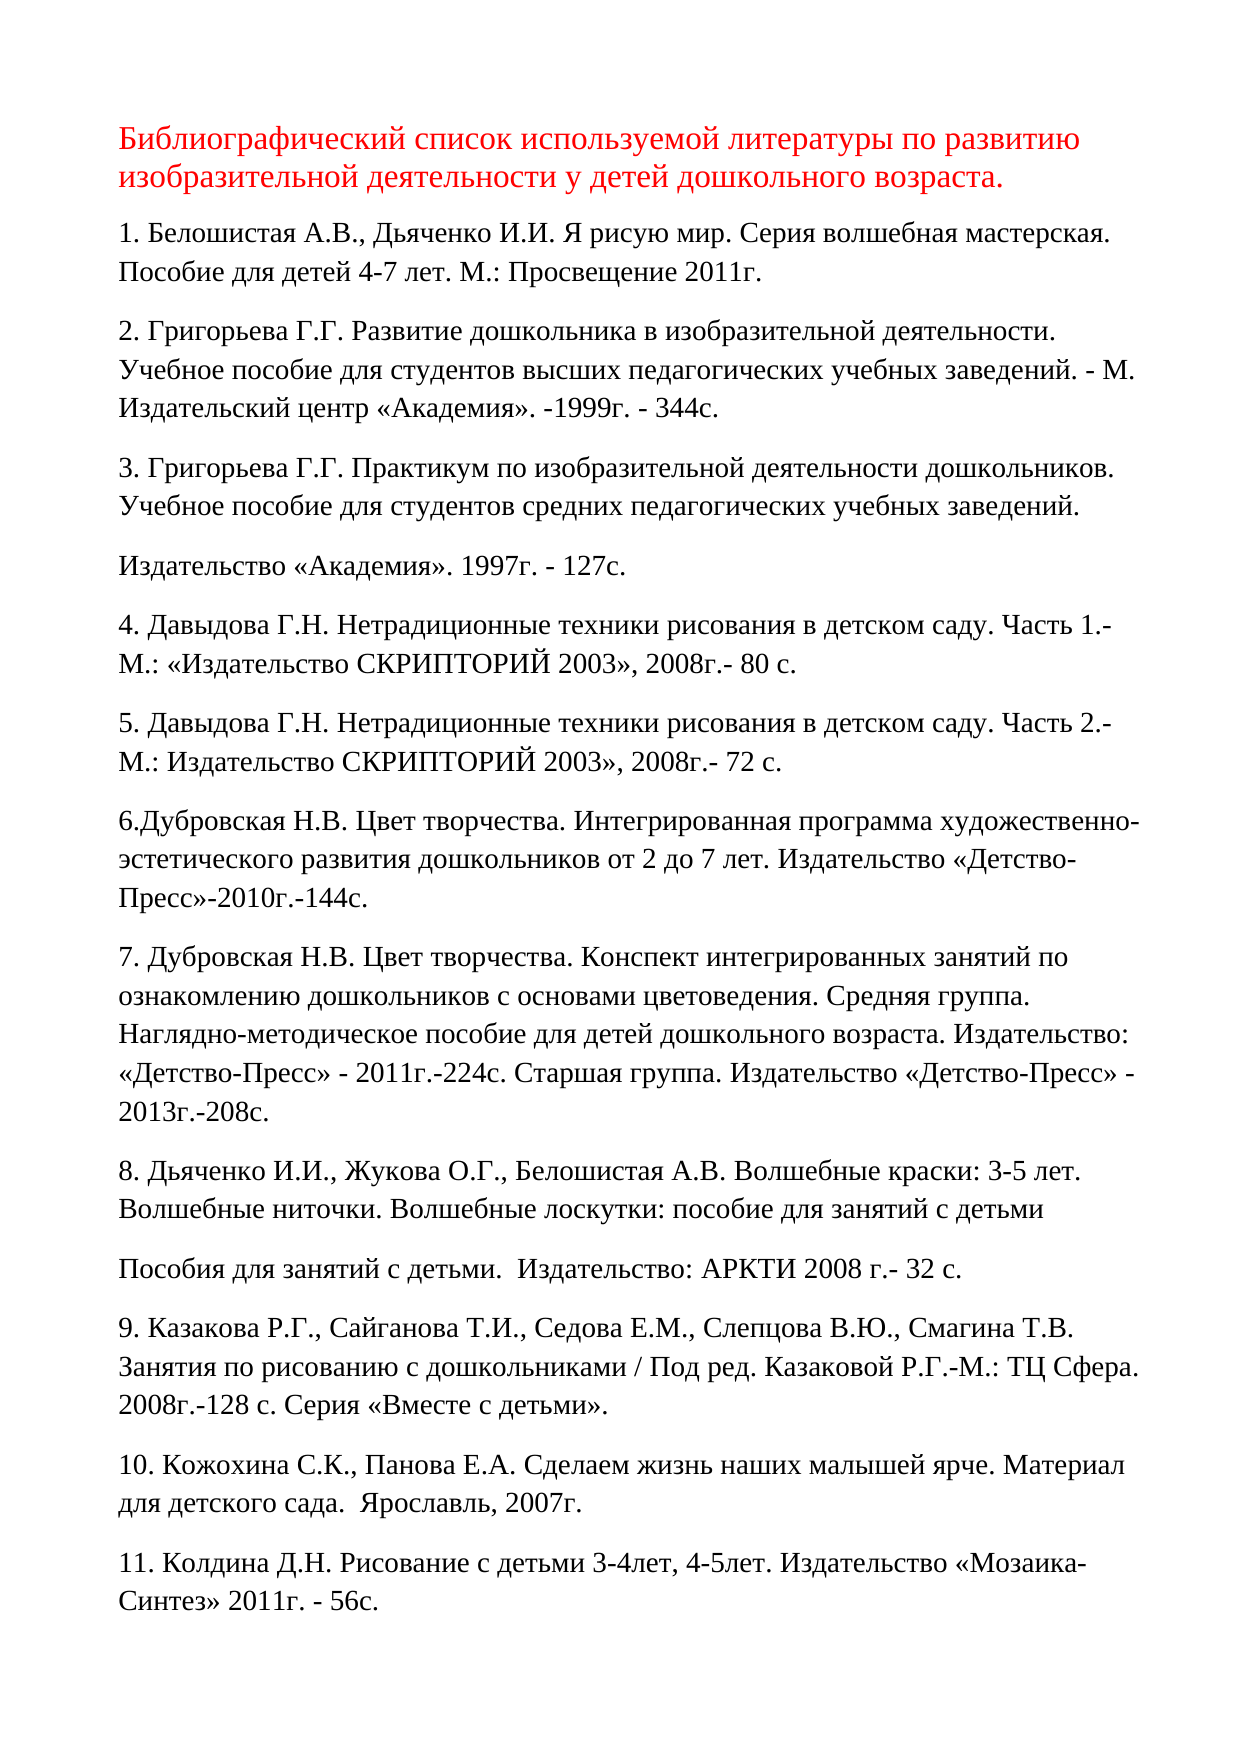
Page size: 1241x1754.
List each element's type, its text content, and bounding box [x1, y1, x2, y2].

text Пособия для занятий с детьми. Издательство: АРКТИ 2008 г.- 32 с. [118, 1251, 1152, 1284]
text 8. Дьяченко И.И., Жукова О.Г., Белошистая А.В. Волшебные краски: 3-5 лет. Волшебные ниточки. Волшебные лоскутки: пособие для занятий с детьми [118, 1153, 1152, 1225]
text 5. Давыдова Г.Н. Нетрадиционные техники рисования в детском саду. Часть 2.-М.: Издательство СКРИПТОРИЙ 2003», 2008г.- 72 с. [118, 705, 1152, 777]
text 11. Колдина Д.Н. Рисование с детьми 3-4лет, 4-5лет. Издательство «Мозаика-Синтез» 2011г. - 56с. [118, 1545, 1152, 1617]
text 10. Кожохина С.К., Панова Е.А. Сделаем жизнь наших малышей ярче. Материал для детского сада. Ярославль, 2007г. [118, 1447, 1152, 1519]
text 7. Дубровская Н.В. Цвет творчества. Конспект интегрированных занятий по ознакомлению дошкольников с основами цветоведения. Средняя группа. Наглядно-методическое пособие для детей дошкольного возраста. Издательство: «Детство-Пресс» - 2011г.-224с. Старшая группа. Издательство «Детство-Пресс» -2013г.-208с. [118, 939, 1152, 1127]
text 4. Давыдова Г.Н. Нетрадиционные техники рисования в детском саду. Часть 1.-М.: «Издательство СКРИПТОРИЙ 2003», 2008г.- 80 с. [118, 607, 1152, 679]
text 2. Григорьева Г.Г. Развитие дошкольника в изобразительной деятельности. Учебное пособие для студентов высших педагогических учебных заведений. - М. Издательский центр «Академия». -1999г. - 344с. [118, 313, 1152, 424]
text 3. Григорьева Г.Г. Практикум по изобразительной деятельности дошкольников. Учебное пособие для студентов средних педагогических учебных заведений. [118, 450, 1152, 522]
text 1. Белошистая А.В., Дьяченко И.И. Я рисую мир. Серия волшебная мастерская. Пособие для детей 4-7 лет. М.: Просвещение 2011г. [118, 216, 1152, 288]
text Издательство «Академия». 1997г. - 127с. [118, 548, 1152, 581]
text 6.Дубровская Н.В. Цвет творчества. Интегрированная программа художественно-эстетического развития дошкольников от 2 до 7 лет. Издательство «Детство-Пресс»-2010г.-144с. [118, 803, 1152, 914]
text Библиографический список используемой литературы по развитию изобразительной деятельности у детей дошкольного возраста. [118, 118, 1152, 195]
text 9. Казакова Р.Г., Сайганова Т.И., Седова Е.М., Слепцова В.Ю., Смагина Т.В. Занятия по рисованию с дошкольниками / Под ред. Казаковой Р.Г.-М.: ТЦ Сфера. 2008г.-128 с. Серия «Вместе с детьми». [118, 1310, 1152, 1421]
